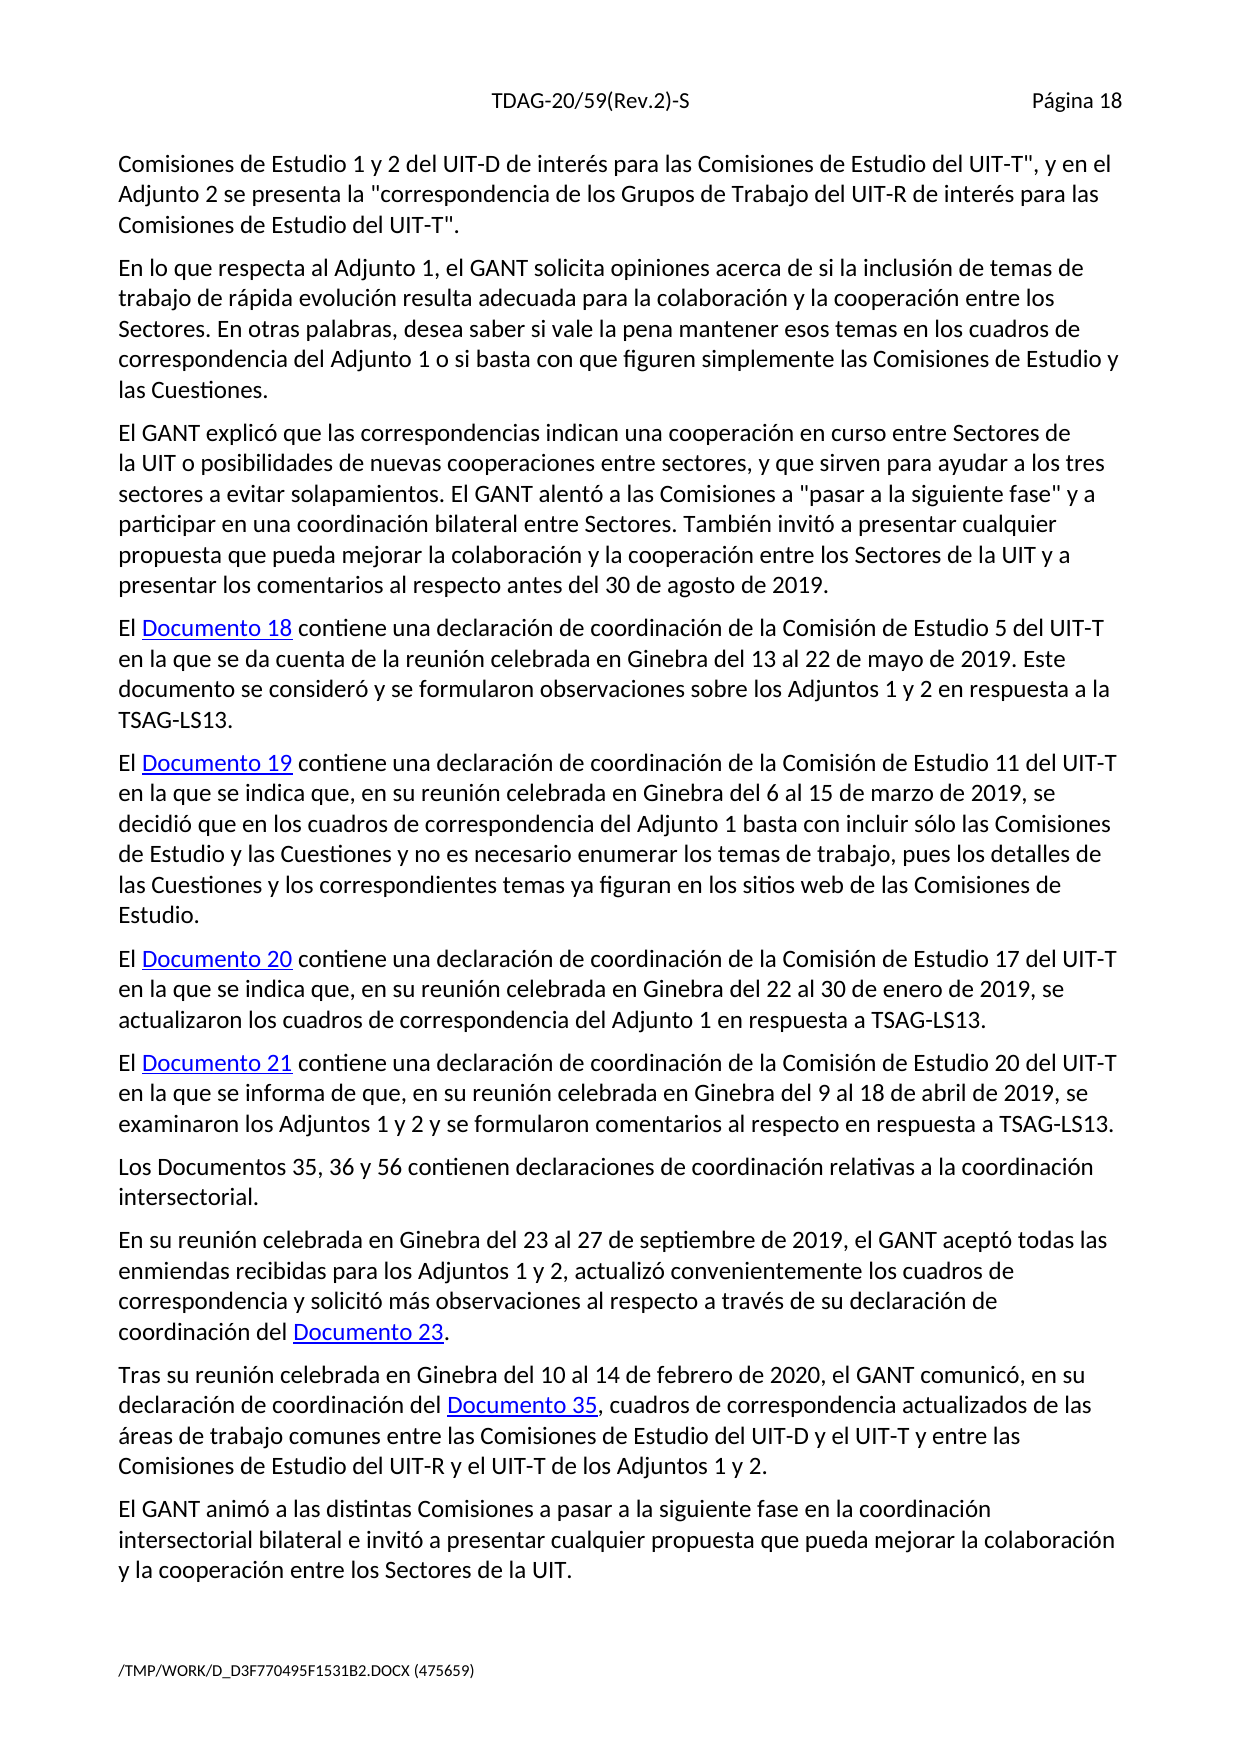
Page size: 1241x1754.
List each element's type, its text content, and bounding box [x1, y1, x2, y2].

text En su reunión celebrada en Ginebra del 23 al 27 de septiembre de 2019, el GANT aceptó todas las enmiendas recibidas para los Adjuntos 1 y 2, actualizó convenientemente los cuadros de correspondencia y solicitó más observaciones al respecto a través de su declaración de coordinación del Documento 23. [118, 1224, 1122, 1346]
text Tras su reunión celebrada en Ginebra del 10 al 14 de febrero de 2020, el GANT comunicó, en su declaración de coordinación del Documento 35, cuadros de correspondencia actualizados de las áreas de trabajo comunes entre las Comisiones de Estudio del UIT-D y el UIT-T y entre las Comisiones de Estudio del UIT-R y el UIT-T de los Adjuntos 1 y 2. [118, 1359, 1122, 1481]
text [118, 148, 1122, 239]
text El GANT explicó que las correspondencias indican una cooperación en curso entre Sectores de la UIT o posibilidades de nuevas cooperaciones entre sectores, y que sirven para ayudar a los tres sectores a evitar solapamientos. El GANT alentó a las Comisiones a "pasar a la siguiente fase" y a participar en una coordinación bilateral entre Sectores. También invitó a presentar cualquier propuesta que pueda mejorar la colaboración y la cooperación entre los Sectores de la UIT y a presentar los comentarios al respecto antes del 30 de agosto de 2019. [118, 417, 1122, 600]
text El Documento 19 contiene una declaración de coordinación de la Comisión de Estudio 11 del UIT-T en la que se indica que, en su reunión celebrada en Ginebra del 6 al 15 de marzo de 2019, se decidió que en los cuadros de correspondencia del Adjunto 1 basta con incluir sólo las Comisiones de Estudio y las Cuestiones y no es necesario enumerar los temas de trabajo, pues los detalles de las Cuestiones y los correspondientes temas ya figuran en los sitios web de las Comisiones de Estudio. [118, 747, 1122, 930]
text En lo que respecta al Adjunto 1, el GANT solicita opiniones acerca de si la inclusión de temas de trabajo de rápida evolución resulta adecuada para la colaboración y la cooperación entre los Sectores. En otras palabras, desea saber si vale la pena mantener esos temas en los cuadros de correspondencia del Adjunto 1 o si basta con que figuren simplemente las Comisiones de Estudio y las Cuestiones. [118, 252, 1122, 404]
text El Documento 20 contiene una declaración de coordinación de la Comisión de Estudio 17 del UIT-T en la que se indica que, en su reunión celebrada en Ginebra del 22 al 30 de enero de 2019, se actualizaron los cuadros de correspondencia del Adjunto 1 en respuesta a TSAG-LS13. [118, 943, 1122, 1034]
text El Documento 18 contiene una declaración de coordinación de la Comisión de Estudio 5 del UIT-T en la que se da cuenta de la reunión celebrada en Ginebra del 13 al 22 de mayo de 2019. Este documento se consideró y se formularon observaciones sobre los Adjuntos 1 y 2 en respuesta a la TSAG-LS13. [118, 612, 1122, 734]
text Los Documentos 35, 36 y 56 contienen declaraciones de coordinación relativas a la coordinación intersectorial. [118, 1151, 1122, 1212]
text El GANT animó a las distintas Comisiones a pasar a la siguiente fase en la coordinación intersectorial bilateral e invitó a presentar cualquier propuesta que pueda mejorar la colaboración y la cooperación entre los Sectores de la UIT. [118, 1493, 1122, 1585]
text El Documento 21 contiene una declaración de coordinación de la Comisión de Estudio 20 del UIT-T en la que se informa de que, en su reunión celebrada en Ginebra del 9 al 18 de abril de 2019, se examinaron los Adjuntos 1 y 2 y se formularon comentarios al respecto en respuesta a TSAG-LS13. [118, 1047, 1122, 1138]
